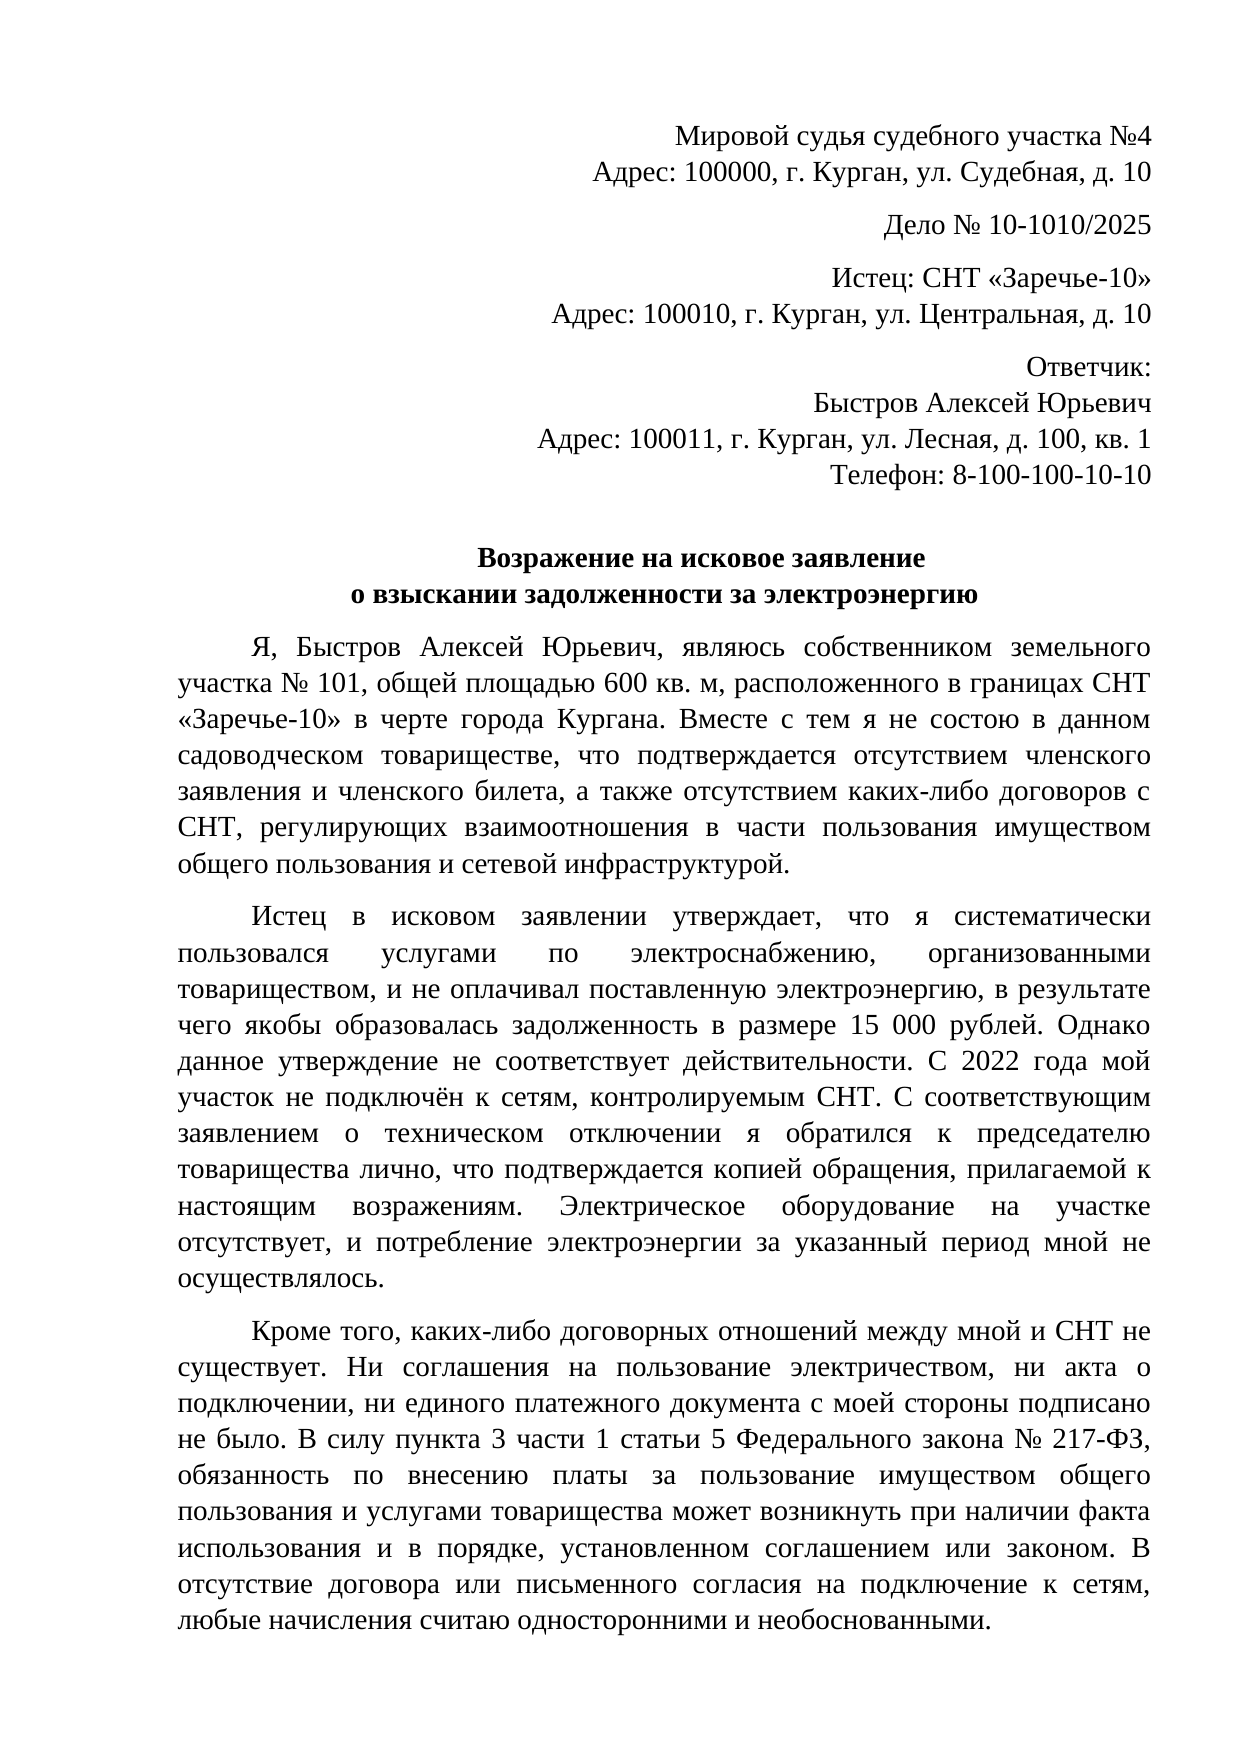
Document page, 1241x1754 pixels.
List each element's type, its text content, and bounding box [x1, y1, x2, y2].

text Я, Быстров Алексей Юрьевич, являюсь собственником земельного участка № 101, общей площадью 600 кв. м, расположенного в границах СНТ «Заречье-10» в черте города Кургана. Вместе с тем я не состою в данном садоводческом товариществе, что подтверждается отсутствием членского заявления и членского билета, а также отсутствием каких-либо договоров с СНТ, регулирующих взаимоотношения в части пользования имуществом общего пользования и сетевой инфраструктурой. [177, 629, 1152, 879]
text Истец: СНТ «Заречье-10» Адрес: 100010, г. Курган, ул. Центральная, д. 10 [177, 260, 1152, 329]
text Дело № 10-1010/2025 [177, 207, 1152, 241]
text Истец в исковом заявлении утверждает, что я систематически пользовался услугами по электроснабжению, организованными товариществом, и не оплачивал поставленную электроэнергию, в результате чего якобы образовалась задолженность в размере 15 000 рублей. Однако данное утверждение не соответствует действительности. С 2022 года мой участок не подключён к сетям, контролируемым СНТ. С соответствующим заявлением о техническом отключении я обратился к председателю товарищества лично, что подтверждается копией обращения, прилагаемой к настоящим возражениям. Электрическое оборудование на участке отсутствует, и потребление электроэнергии за указанный период мной не осуществлялось. [177, 898, 1152, 1293]
text Кроме того, каких-либо договорных отношений между мной и СНТ не существует. Ни соглашения на пользование электричеством, ни акта о подключении, ни единого платежного документа с моей стороны подписано не было. В силу пункта 3 части 1 статьи 5 Федерального закона № 217-ФЗ, обязанность по внесению платы за пользование имуществом общего пользования и услугами товарищества может возникнуть при наличии факта использования и в порядке, установленном соглашением или законом. В отсутствие договора или письменного согласия на подключение к сетям, любые начисления считаю односторонними и необоснованными. [177, 1313, 1152, 1636]
text Возражение на исковое заявление о взыскании задолженности за электроэнергию [177, 540, 1152, 609]
text Мировой судья судебного участка №4 Адрес: 100000, г. Курган, ул. Судебная, д. 10 [177, 118, 1152, 188]
text Ответчик: Быстров Алексей Юрьевич Адрес: 100011, г. Курган, ул. Лесная, д. 100, кв. 1 Телефон: 8-100-100-10-10 [177, 349, 1152, 521]
